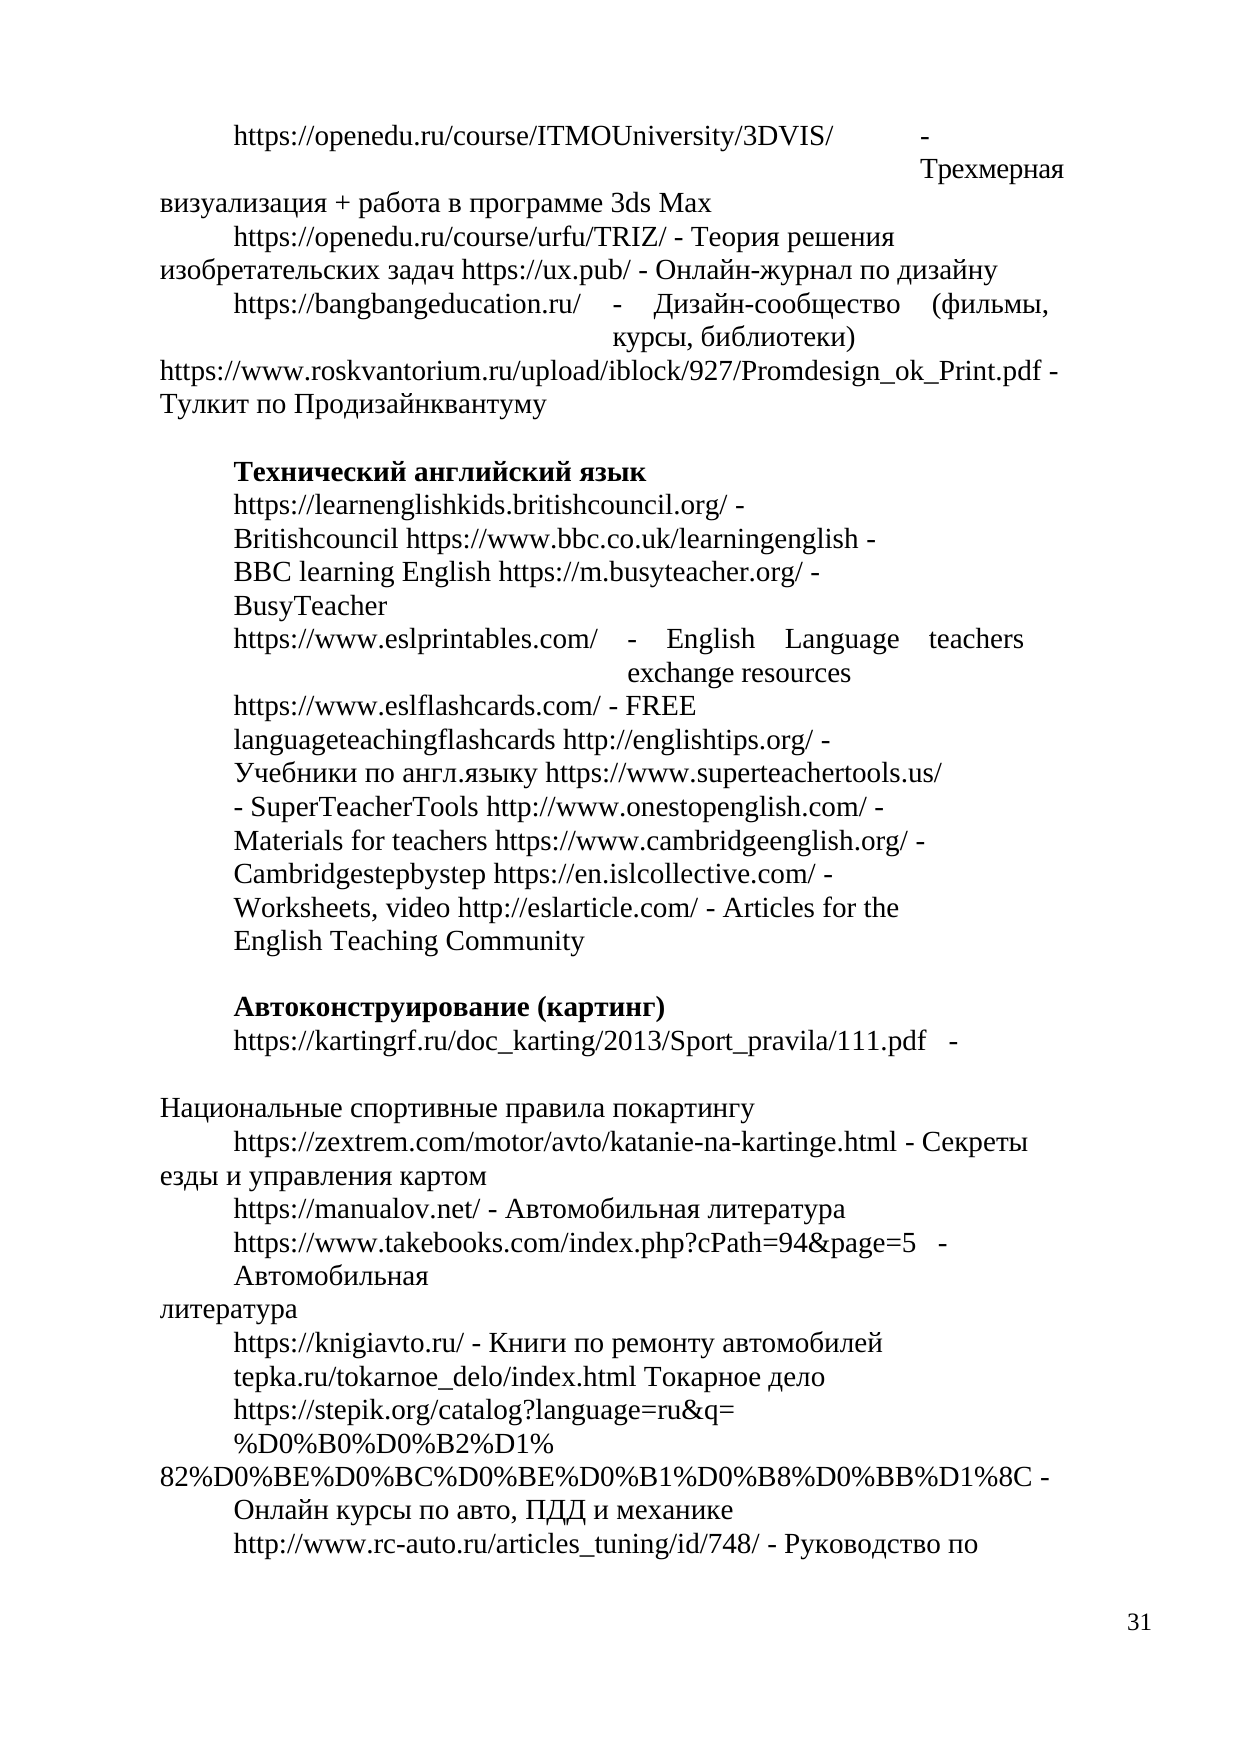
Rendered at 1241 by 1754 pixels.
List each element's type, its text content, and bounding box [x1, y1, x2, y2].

text https://kartingrf.ru/doc_karting/2013/Sport_pravila/111.pdf - Национальные спортивные правила покартингу [159, 1023, 1080, 1124]
text визуализация + работа в программе 3ds Max [159, 185, 1152, 219]
text Автоконструирование (картинг) [233, 990, 1152, 1023]
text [159, 1527, 1080, 1560]
text https://www.eslprintables.com/ - English Language teachers exchange resources [159, 621, 1080, 688]
text литература [159, 1292, 1152, 1325]
text https://manualov.net/ - Автомобильная литература https://www.takebooks.com/index.php?cPath=94&page=5 -Автомобильная [233, 1191, 1080, 1292]
text https://knigiavto.ru/ - Книги по ремонту автомобилей tepka.ru/tokarnoe_delo/index.html Токарное дело https://stepik.org/catalog?language=ru&q=%D0%B0%D0%B2%D1% [233, 1325, 974, 1459]
text https://bangbangeducation.ru/ - Дизайн-сообщество (фильмы, курсы, библиотеки) https://www.roskvantorium.ru/upload/iblock/927/Promdesign_ok_Print.pdf - Тулкит по Продизайнквантуму [159, 286, 1080, 420]
text https://openedu.ru/course/urfu/TRIZ/ - Теория решения изобретательских задач https://ux.pub/ - Онлайн-журнал по дизайну [159, 219, 1080, 286]
text https://www.eslflashcards.com/ - FREE languageteachingflashcards http://englishtips.org/ - Учебники по англ.языку https://www.superteachertools.us/ - SuperTeacherTools http://www.onestopenglish.com/ - Materials for teachers https://www.cambridgeenglish.org/ - Cambridgestepbystep https://en.islcollective.com/ - Worksheets, video http://eslarticle.com/ - Articles for the English Teaching Community [233, 688, 951, 957]
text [159, 118, 1080, 185]
text Онлайн курсы по авто, ПДД и механике [233, 1493, 1152, 1527]
text Технический английский язык https://learnenglishkids.britishcouncil.org/ - Britishcouncil https://www.bbc.co.uk/learningenglish - BBC learning English https://m.busyteacher.org/ - BusyTeacher [233, 454, 886, 621]
text 82%D0%BE%D0%BC%D0%BE%D0%B1%D0%B8%D0%BB%D1%8C - [159, 1459, 1152, 1493]
text https://zextrem.com/motor/avto/katanie-na-kartinge.html - Секреты езды и управления картом [159, 1124, 1080, 1191]
